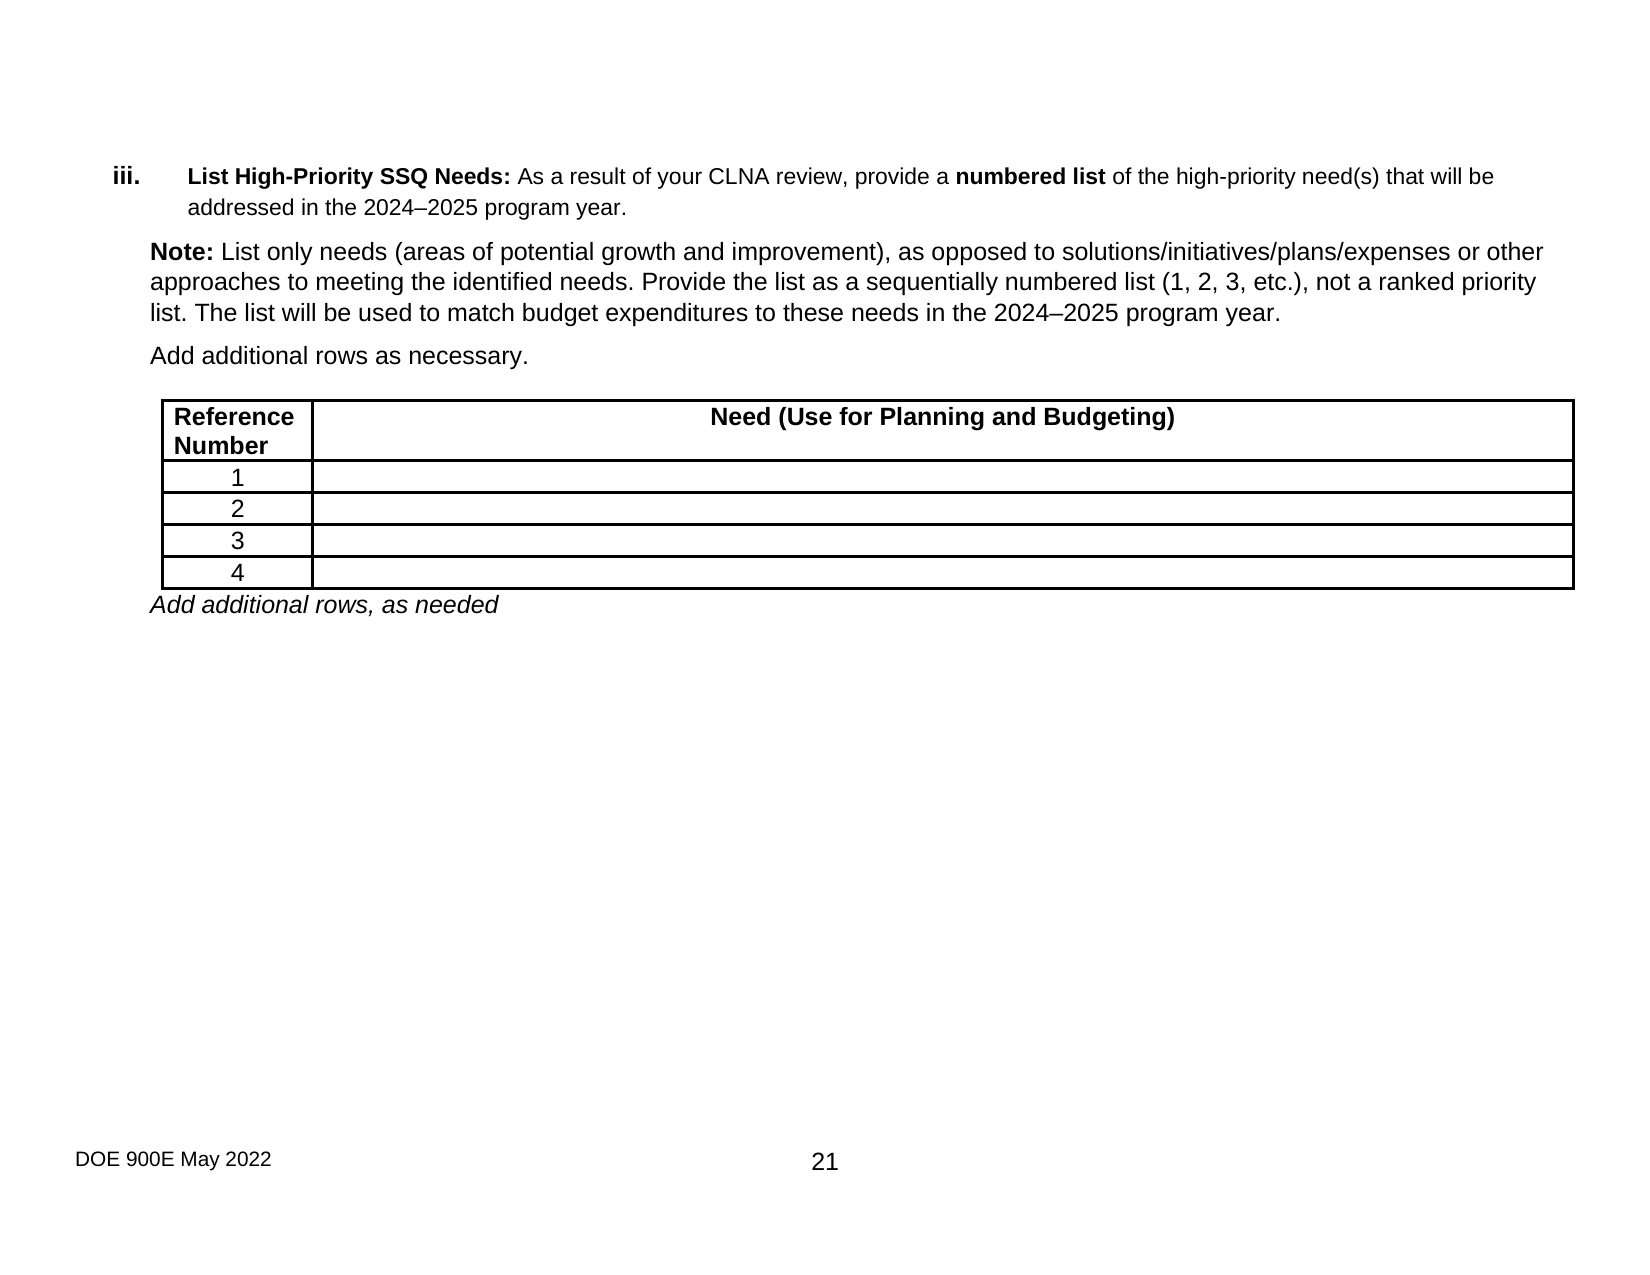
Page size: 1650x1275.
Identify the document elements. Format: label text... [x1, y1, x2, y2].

table_cell 1 [164, 462, 311, 491]
text Add additional rows, as needed [75, 590, 1575, 619]
table_cell 2 [164, 494, 311, 523]
table_cell 3 [164, 526, 311, 555]
text Add additional rows as necessary. [75, 341, 1575, 370]
table_header Reference Number [164, 402, 311, 459]
table_cell [314, 494, 1572, 523]
text Note: List only needs (areas of potential growth and improvement), as opposed to solutions/initiatives/plans/expenses or other approaches to meeting the identified needs. Provide the list as a sequentially numbered list (1, 2, 3, etc.), not a ranked priority list. The list will be used to match budget expenditures to these needs in the 2024–2025 program year. [150, 237, 1575, 327]
table_cell [314, 462, 1572, 491]
table_cell [314, 526, 1572, 555]
table_cell [314, 558, 1572, 587]
list List High-Priority SSQ Needs: As a result of your CLNA review, provide a numbered list of the high-priority need(s) that will be addressed in the 2024–2025 program year. [112, 161, 1575, 220]
table_header Need (Use for Planning and Budgeting) [314, 402, 1572, 459]
table_cell 4 [164, 558, 311, 587]
